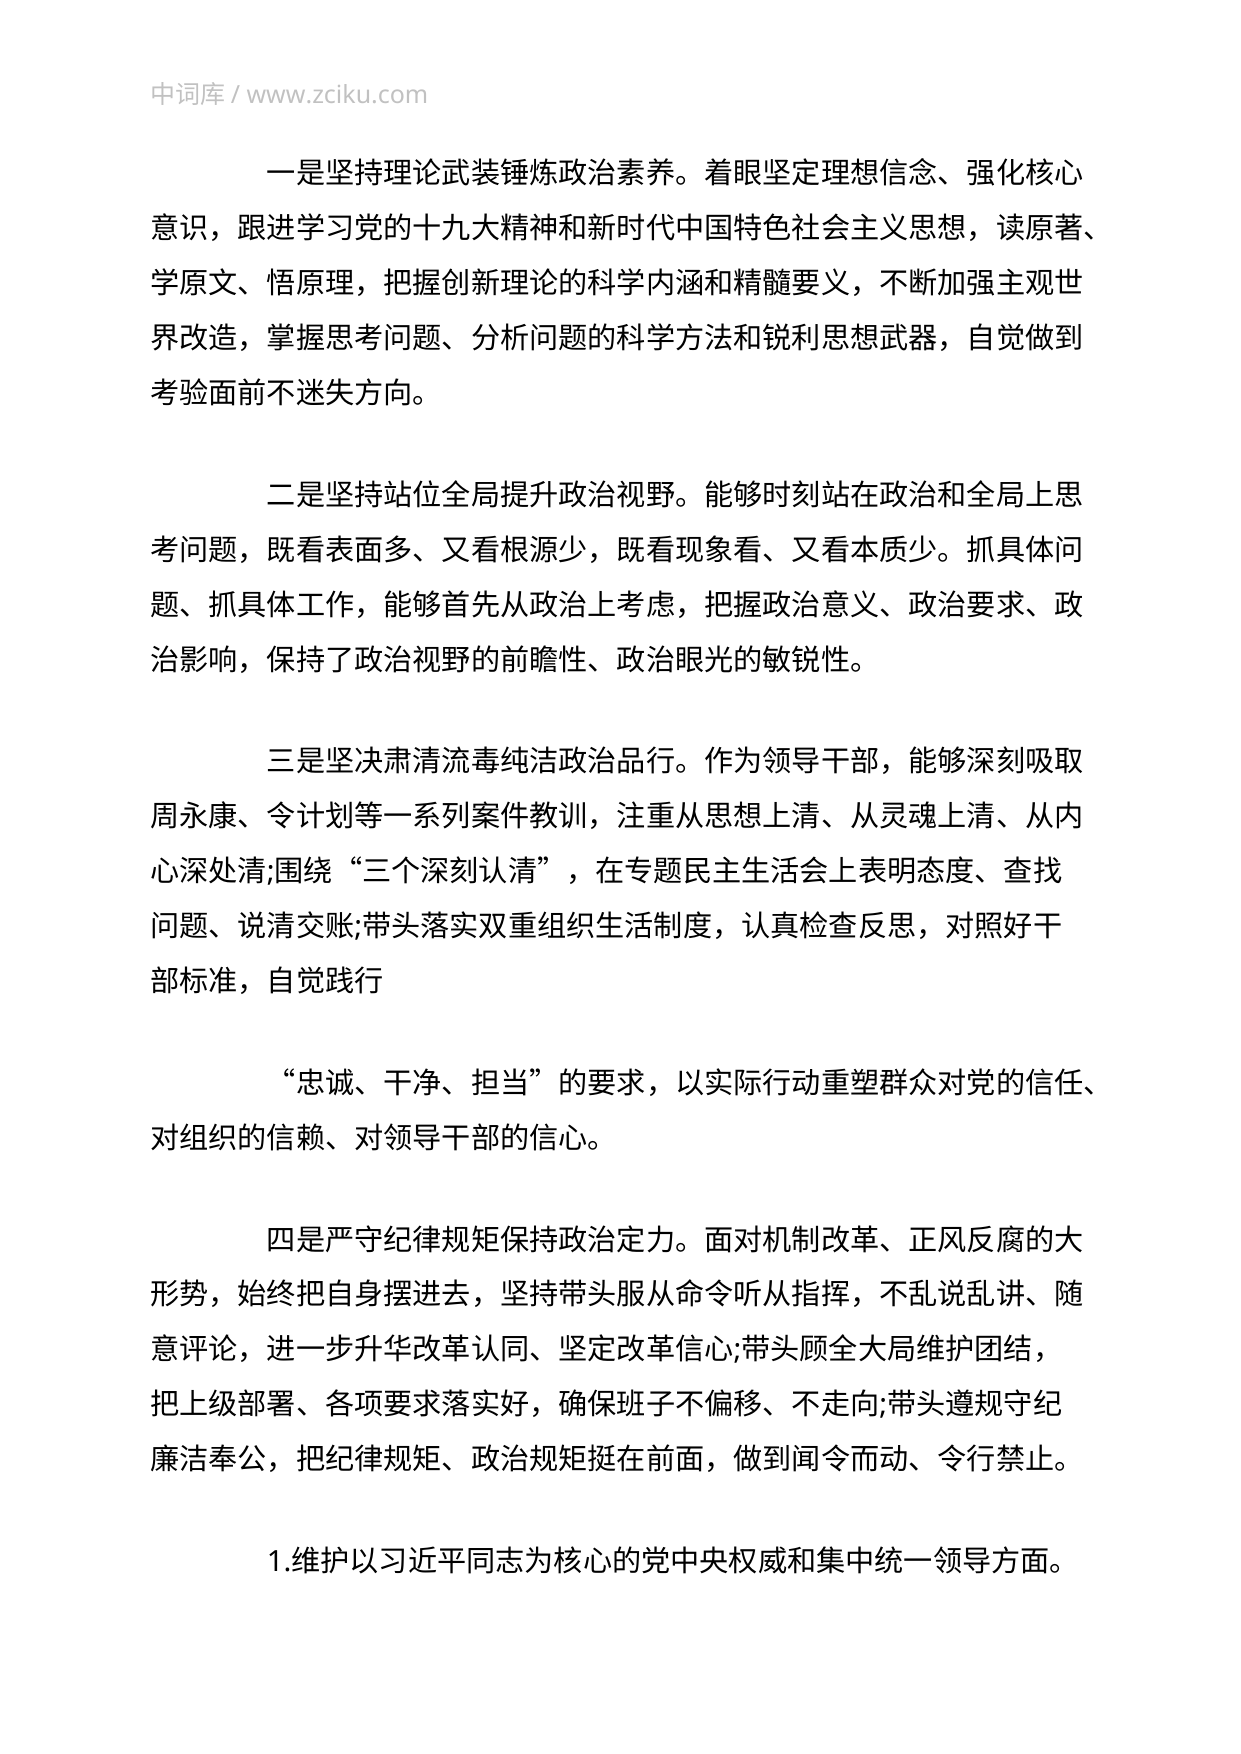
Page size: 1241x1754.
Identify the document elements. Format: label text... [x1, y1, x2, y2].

text 三是坚决肃清流毒纯洁政治品行。作为领导干部，能够深刻吸取周永康、令计划等一系列案件教训，注重从思想上清、从灵魂上清、从内心深处清;围绕“三个深刻认清”，在专题民主生活会上表明态度、查找问题、说清交账;带头落实双重组织生活制度，认真检查反思，对照好干部标准，自觉践行 [150, 738, 1090, 1000]
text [150, 1538, 1090, 1580]
text 四是严守纪律规矩保持政治定力。面对机制改革、正风反腐的大形势，始终把自身摆进去，坚持带头服从命令听从指挥，不乱说乱讲、随意评论，进一步升华改革认同、坚定改革信心;带头顾全大局维护团结，把上级部署、各项要求落实好，确保班子不偏移、不走向;带头遵规守纪廉洁奉公，把纪律规矩、政治规矩挺在前面，做到闻令而动、令行禁止。 [150, 1216, 1090, 1478]
text 二是坚持站位全局提升政治视野。能够时刻站在政治和全局上思考问题，既看表面多、又看根源少，既看现象看、又看本质少。抓具体问题、抓具体工作，能够首先从政治上考虑，把握政治意义、政治要求、政治影响，保持了政治视野的前瞻性、政治眼光的敏锐性。 [150, 471, 1090, 678]
text “忠诚、干净、担当”的要求，以实际行动重塑群众对党的信任、对组织的信赖、对领导干部的信心。 [150, 1059, 1090, 1157]
text 一是坚持理论武装锤炼政治素养。着眼坚定理想信念、强化核心意识，跟进学习党的十九大精神和新时代中国特色社会主义思想，读原著、学原文、悟原理，把握创新理论的科学内涵和精髓要义，不断加强主观世界改造，掌握思考问题、分析问题的科学方法和锐利思想武器，自觉做到考验面前不迷失方向。 [150, 150, 1090, 412]
